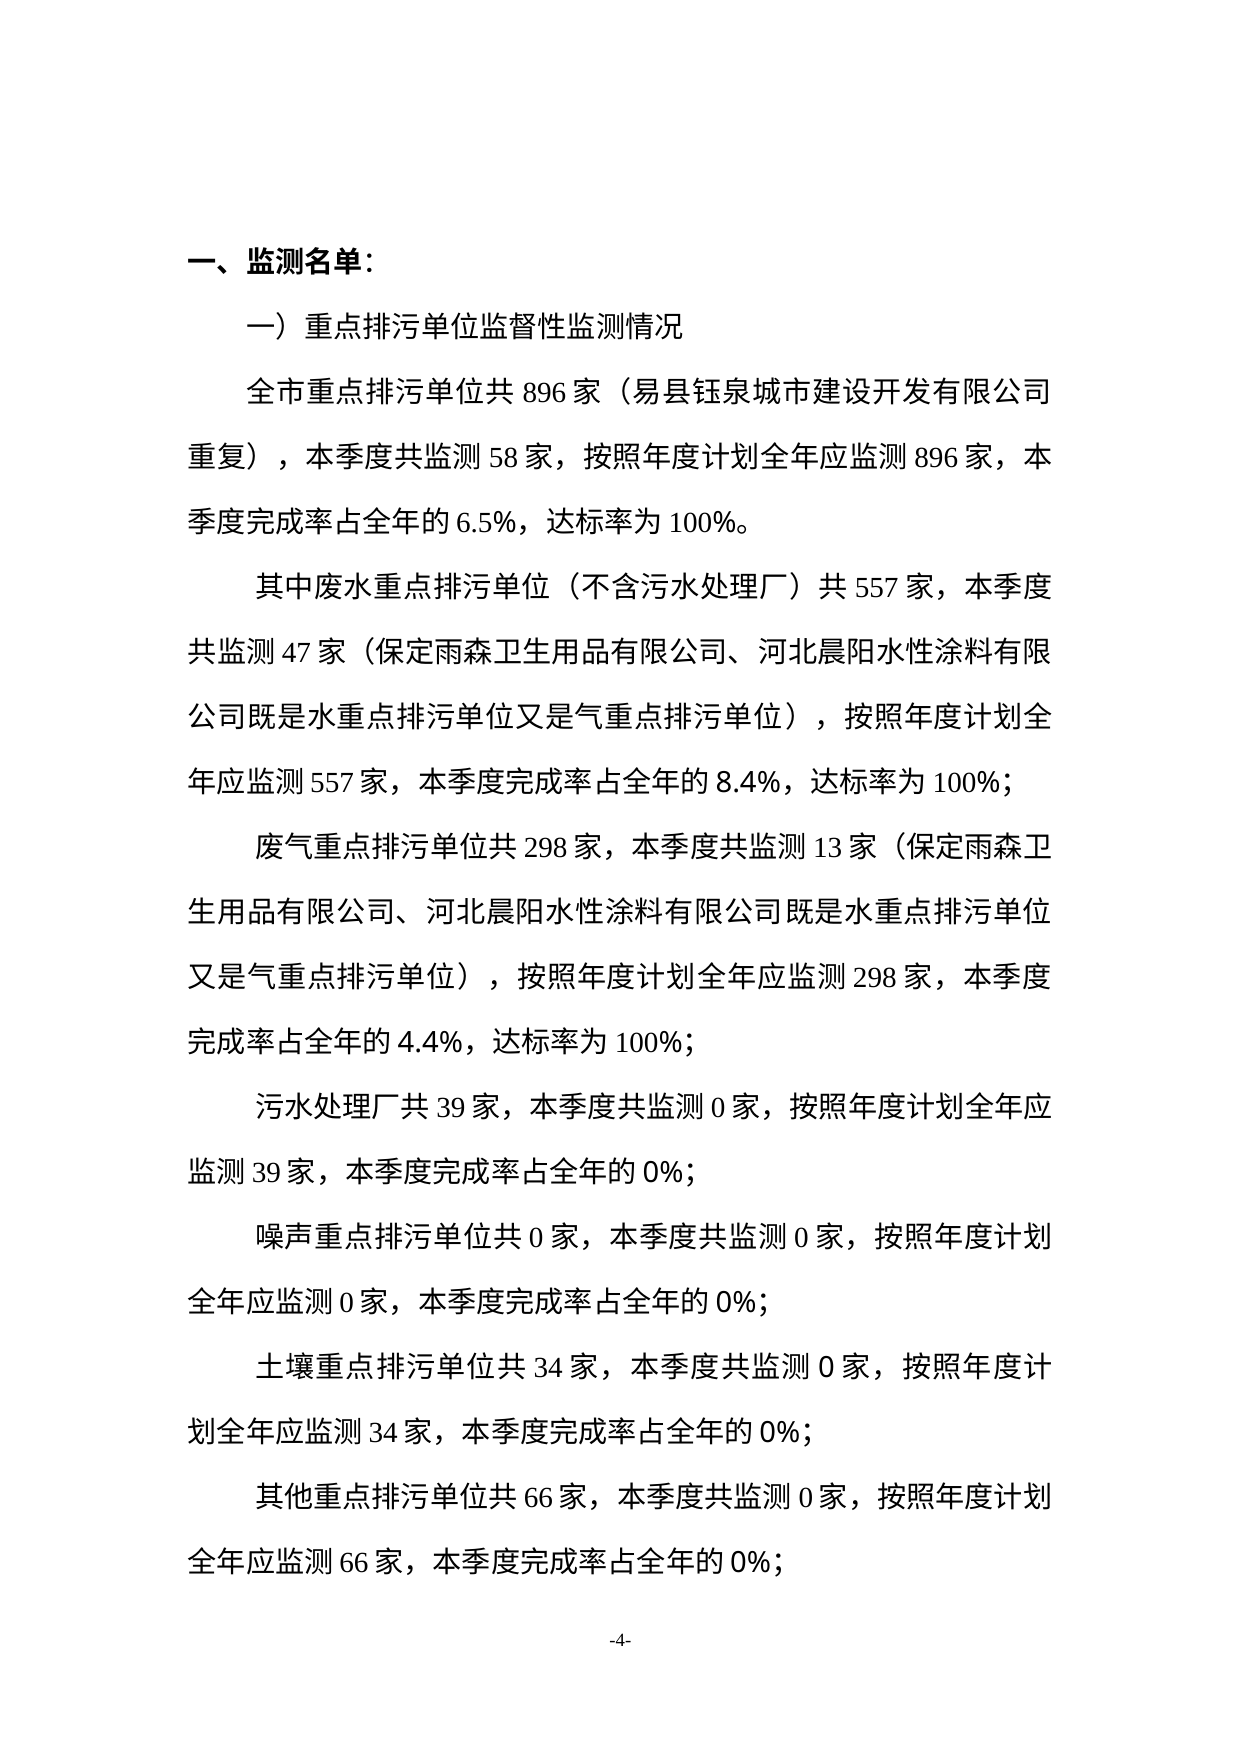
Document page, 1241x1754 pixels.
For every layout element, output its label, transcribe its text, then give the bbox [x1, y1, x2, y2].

list 一、监测名单： [187, 227, 1053, 292]
text 土壤重点排污单位共34家，本季度共监测0家，按照年度计划全年应监测34家，本季度完成率占全年的0%； [187, 1332, 1053, 1462]
text 其他重点排污单位共66家，本季度共监测0家，按照年度计划全年应监测66家，本季度完成率占全年的0%； [187, 1462, 1053, 1592]
text 废气重点排污单位共298家，本季度共监测13家（保定雨森卫生用品有限公司、河北晨阳水性涂料有限公司既是水重点排污单位又是气重点排污单位），按照年度计划全年应监测298家，本季度完成率占全年的4.4%，达标率为100%； [187, 812, 1053, 1072]
text 一）重点排污单位监督性监测情况 [187, 292, 1053, 357]
text 全市重点排污单位共896家（易县钰泉城市建设开发有限公司重复），本季度共监测58家，按照年度计划全年应监测896家，本季度完成率占全年的6.5%，达标率为100%。 [187, 357, 1053, 552]
text 污水处理厂共39家，本季度共监测0家，按照年度计划全年应监测39家，本季度完成率占全年的0%； [187, 1072, 1053, 1202]
text 其中废水重点排污单位（不含污水处理厂）共557家，本季度共监测47家（保定雨森卫生用品有限公司、河北晨阳水性涂料有限公司既是水重点排污单位又是气重点排污单位），按照年度计划全年应监测557家，本季度完成率占全年的8.4%，达标率为100%； [187, 552, 1053, 812]
text 噪声重点排污单位共0家，本季度共监测0家，按照年度计划全年应监测0家，本季度完成率占全年的0%； [187, 1202, 1053, 1332]
